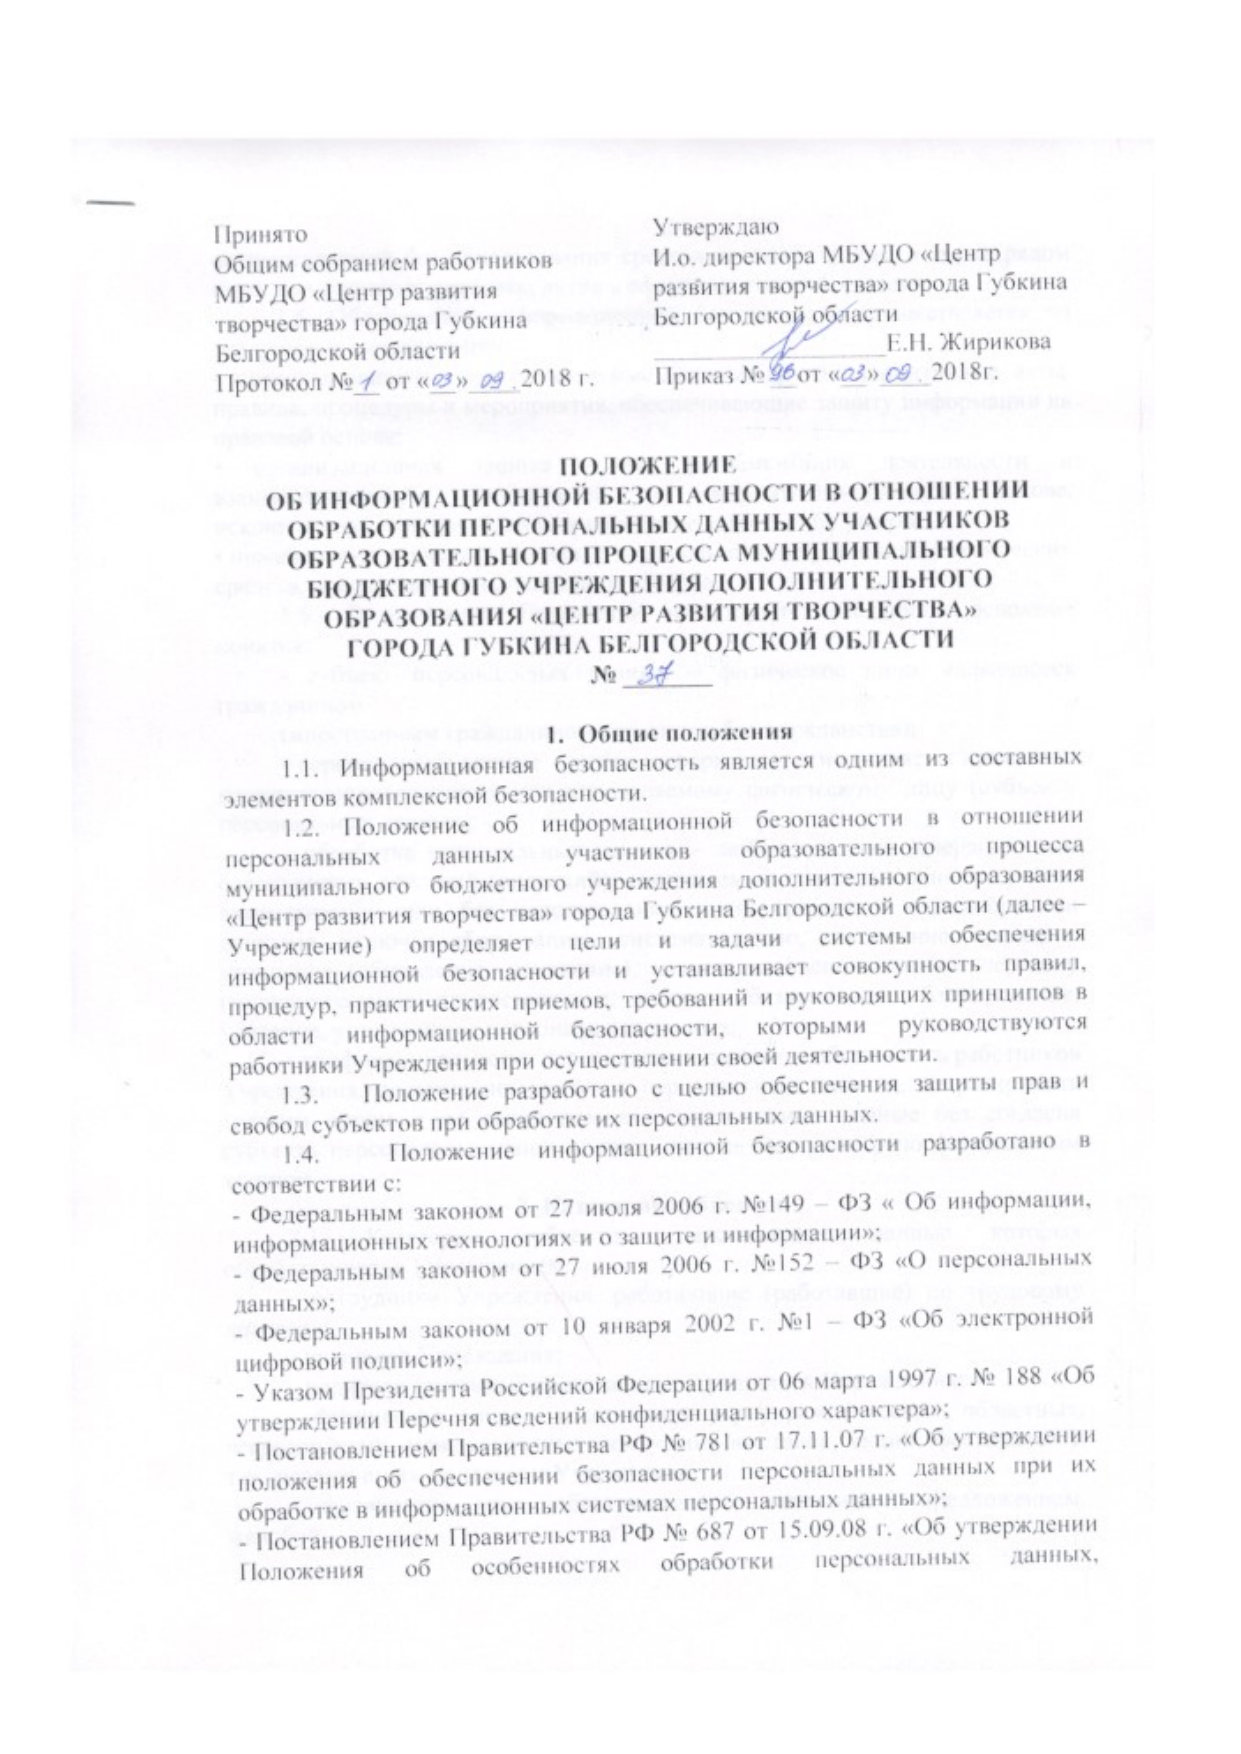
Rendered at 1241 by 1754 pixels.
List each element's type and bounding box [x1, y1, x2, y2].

picture [64, 131, 1154, 1673]
